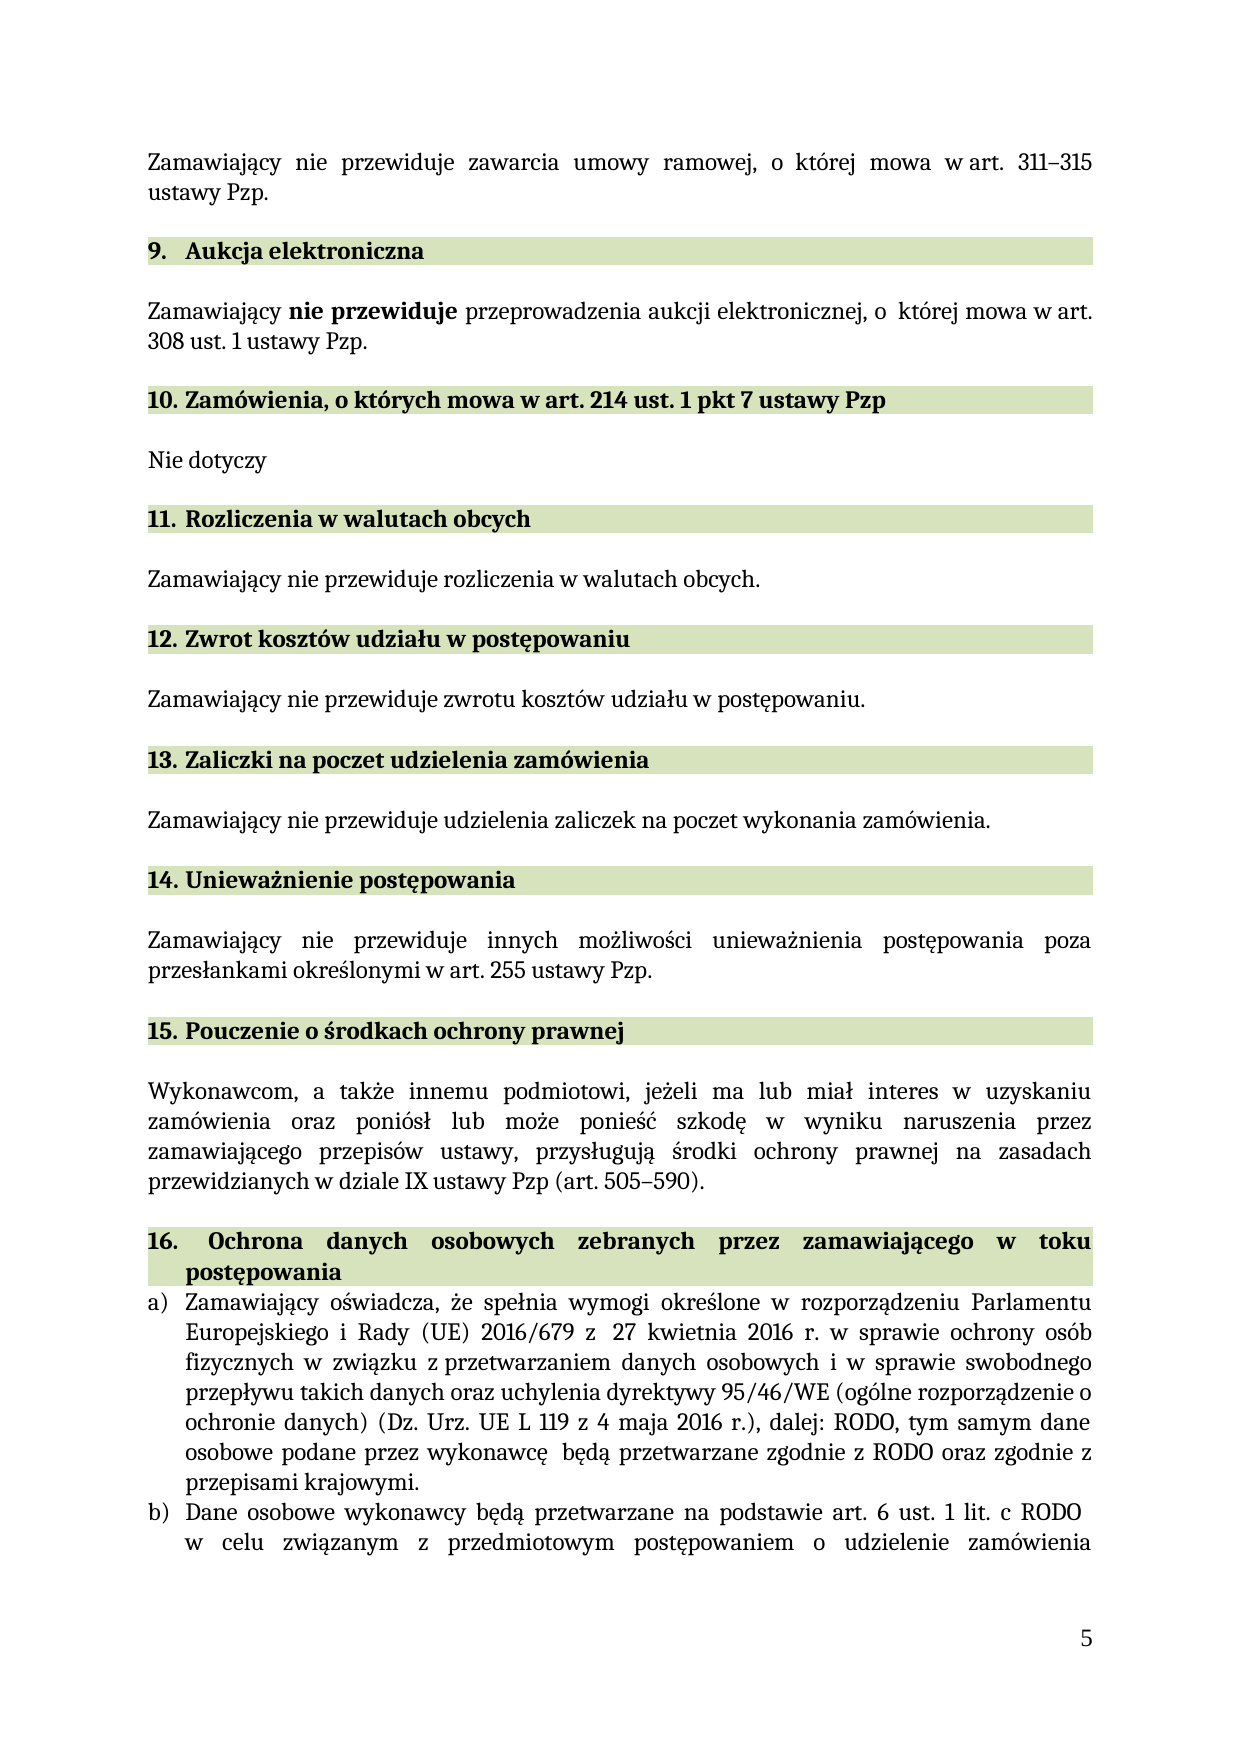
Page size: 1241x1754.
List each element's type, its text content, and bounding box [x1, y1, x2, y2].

list Unieważnienie postępowania [148, 866, 1093, 895]
list Pouczenie o środkach ochrony prawnej [148, 1017, 1093, 1045]
list Zamówienia, o których mowa w art. 214 ust. 1 pkt 7 ustawy Pzp [148, 386, 1093, 414]
text Wykonawcom, a także innemu podmiotowi, jeżeli ma lub miał interes w uzyskaniu zamówienia oraz poniósł lub może ponieść szkodę w wyniku naruszenia przez zamawiającego przepisów ustawy, przysługują środki ochrony prawnej na zasadach przewidzianych w dziale IX ustawy Pzp (art. 505–590). [148, 1077, 1093, 1196]
list Aukcja elektroniczna [148, 237, 1093, 265]
text Zamawiający nie przewiduje przeprowadzenia aukcji elektronicznej, o której mowa w art. 308 ust. 1 ustawy Pzp. [148, 297, 1093, 356]
list Zaliczki na poczet udzielenia zamówienia [148, 746, 1093, 774]
list Zwrot kosztów udziału w postępowaniu [148, 625, 1093, 654]
text Zamawiający nie przewiduje innych możliwości unieważnienia postępowania poza przesłankami określonymi w art. 255 ustawy Pzp. [148, 926, 1093, 985]
list Rozliczenia w walutach obcych [148, 505, 1093, 533]
text Zamawiający nie przewiduje zwrotu kosztów udziału w postępowaniu. [148, 685, 1093, 714]
text Zamawiający nie przewiduje zawarcia umowy ramowej, o której mowa w art. 311–315 ustawy Pzp. [148, 148, 1093, 206]
list Ochrona danych osobowych zebranych przez zamawiającego w toku postępowania [148, 1227, 1093, 1286]
text Zamawiający nie przewiduje udzielenia zaliczek na poczet wykonania zamówienia. [148, 806, 1093, 834]
text Zamawiający nie przewiduje rozliczenia w walutach obcych. [148, 565, 1093, 594]
text Nie dotyczy [148, 446, 1093, 475]
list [148, 1498, 1093, 1557]
list Zamawiający oświadcza, że spełnia wymogi określone w rozporządzeniu Parlamentu Europejskiego i Rady (UE) 2016/679 z 27 kwietnia 2016 r. w sprawie ochrony osób fizycznych w związku z przetwarzaniem danych osobowych i w sprawie swobodnego przepływu takich danych oraz uchylenia dyrektywy 95/46/WE (ogólne rozporządzenie o ochronie danych) (Dz. Urz. UE L 119 z 4 maja 2016 r.), dalej: RODO, tym samym dane osobowe podane przez wykonawcę będą przetwarzane zgodnie z RODO oraz zgodnie z przepisami krajowymi. [148, 1287, 1093, 1497]
